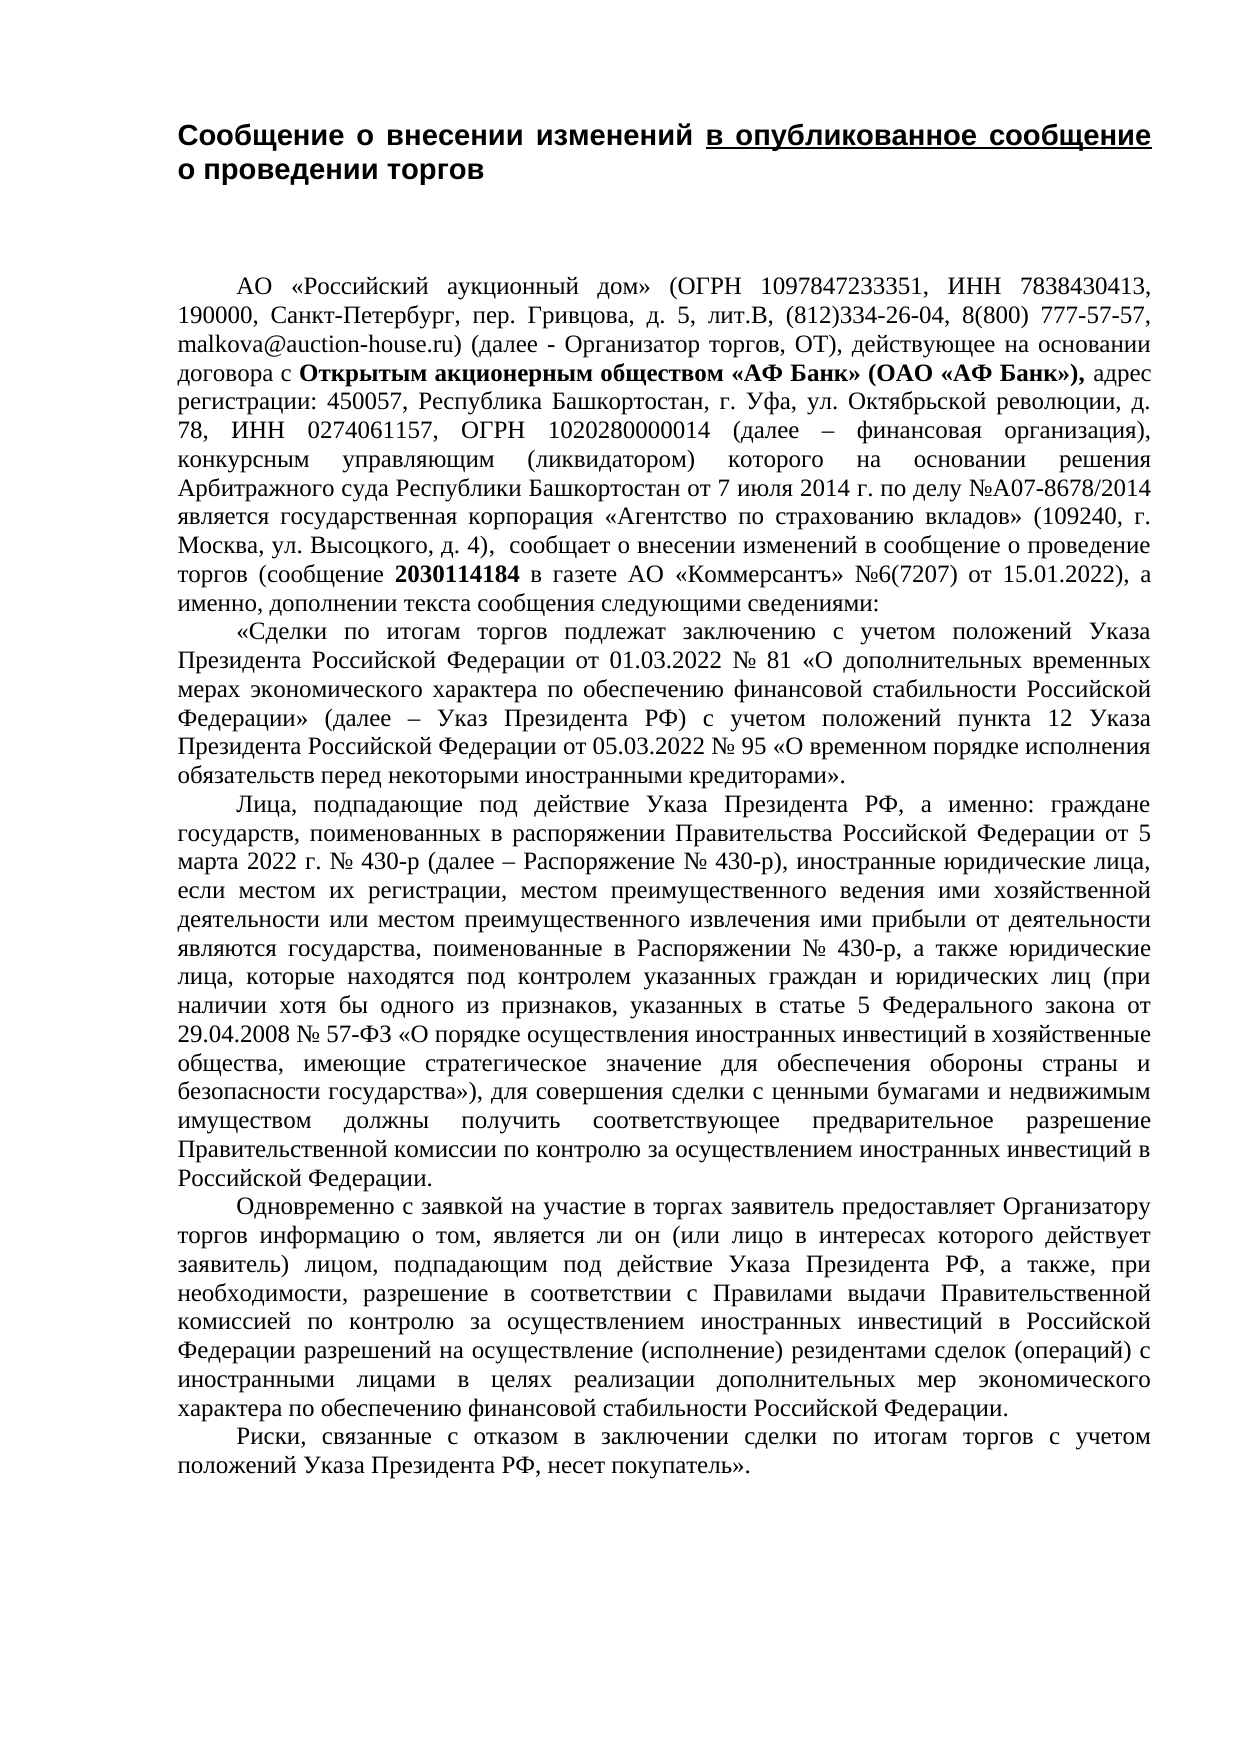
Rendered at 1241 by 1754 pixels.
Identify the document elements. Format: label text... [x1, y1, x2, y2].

text Риски, связанные с отказом в заключении сделки по итогам торгов с учетом положений Указа Президента РФ, несет покупатель». [177, 1421, 1152, 1479]
text Лица, подпадающие под действие Указа Президента РФ, а именно: граждане государств, поименованных в распоряжении Правительства Российской Федерации от 5 марта 2022 г. № 430-р (далее – Распоряжение № 430-р), иностранные юридические лица, если местом их регистрации, местом преимущественного ведения ими хозяйственной деятельности или местом преимущественного извлечения ими прибыли от деятельности являются государства, поименованные в Распоряжении № 430-р, а также юридические лица, которые находятся под контролем указанных граждан и юридических лиц (при наличии хотя бы одного из признаков, указанных в статье 5 Федерального закона от 29.04.2008 № 57-ФЗ «О порядке осуществления иностранных инвестиций в хозяйственные общества, имеющие стратегическое значение для обеспечения обороны страны и безопасности государства»), для совершения сделки с ценными бумагами и недвижимым имуществом должны получить соответствующее предварительное разрешение Правительственной комиссии по контролю за осуществлением иностранных инвестиций в Российской Федерации. [177, 789, 1152, 1191]
text АО «Российский аукционный дом» (ОГРН 1097847233351, ИНН 7838430413, 190000, Санкт-Петербург, пер. Гривцова, д. 5, лит.В, (812)334-26-04, 8(800) 777-57-57, malkova@auction-house.ru) (далее - Организатор торгов, ОТ), действующее на основании договора с Открытым акционерным обществом «АФ Банк» (ОАО «АФ Банк»), адрес регистрации: 450057, Республика Башкортостан, г. Уфа, ул. Октябрьской революции, д. 78, ИНН 0274061157, ОГРН 1020280000014 (далее – финансовая организация), конкурсным управляющим (ликвидатором) которого на основании решения Арбитражного суда Республики Башкортостан от 7 июля 2014 г. по делу №А07-8678/2014 является государственная корпорация «Агентство по страхованию вкладов» (109240, г. Москва, ул. Высоцкого, д. 4), сообщает о внесении изменений в сообщение о проведение торгов (сообщение 2030114184 в газете АО «Коммерсантъ» №6(7207) от 15.01.2022), а именно, дополнении текста сообщения следующими сведениями: [177, 271, 1152, 616]
text Сообщение о внесении изменений в опубликованное сообщение о проведении торгов [177, 118, 1152, 185]
text «Сделки по итогам торгов подлежат заключению с учетом положений Указа Президента Российской Федерации от 01.03.2022 № 81 «О дополнительных временных мерах экономического характера по обеспечению финансовой стабильности Российской Федерации» (далее – Указ Президента РФ) с учетом положений пункта 12 Указа Президента Российской Федерации от 05.03.2022 № 95 «О временном порядке исполнения обязательств перед некоторыми иностранными кредиторами». [177, 616, 1152, 789]
text Одновременно с заявкой на участие в торгах заявитель предоставляет Организатору торгов информацию о том, является ли он (или лицо в интересах которого действует заявитель) лицом, подпадающим под действие Указа Президента РФ, а также, при необходимости, разрешение в соответствии с Правилами выдачи Правительственной комиссией по контролю за осуществлением иностранных инвестиций в Российской Федерации разрешений на осуществление (исполнение) резидентами сделок (операций) с иностранными лицами в целях реализации дополнительных мер экономического характера по обеспечению финансовой стабильности Российской Федерации. [177, 1191, 1152, 1421]
